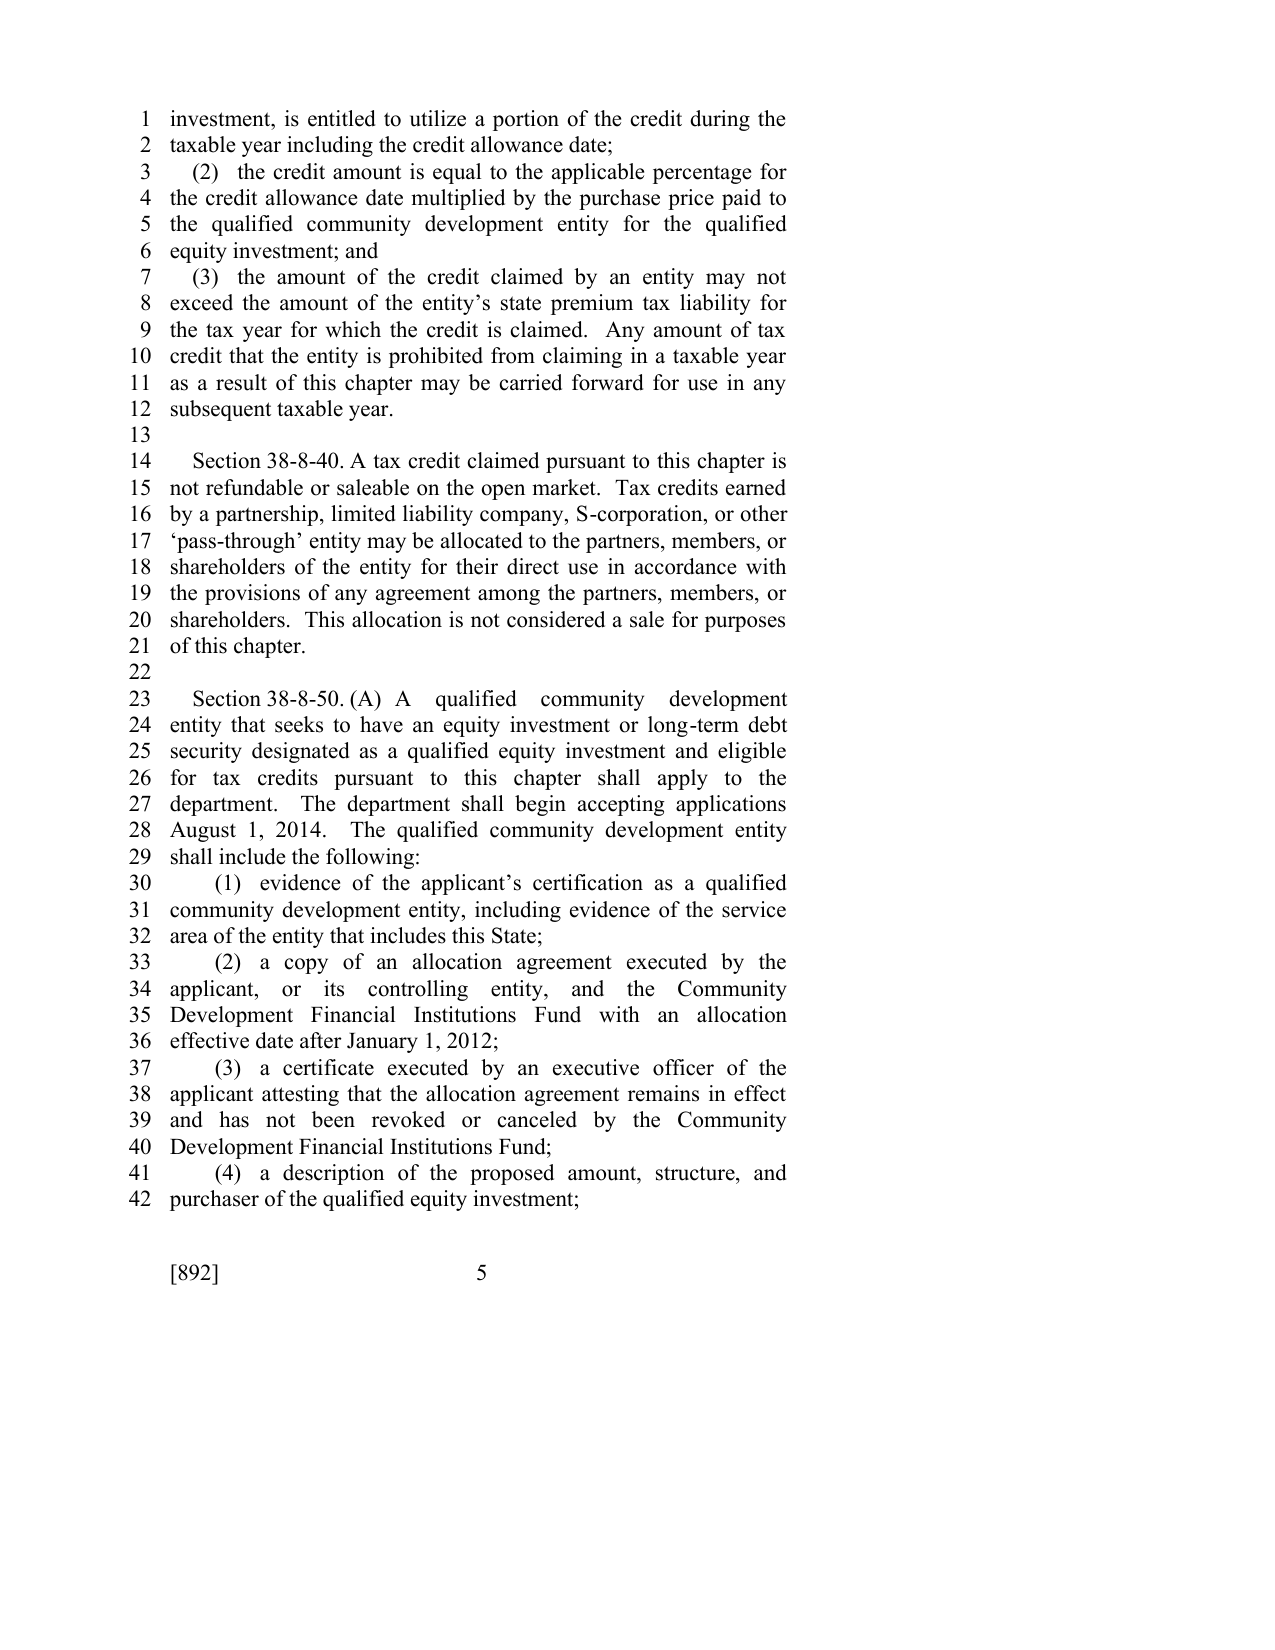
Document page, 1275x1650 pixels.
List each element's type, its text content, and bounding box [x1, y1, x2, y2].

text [169, 105, 787, 158]
text (4) a description of the proposed amount, structure, and purchaser of the qualified equity investment; [169, 1159, 787, 1212]
text (2) the credit amount is equal to the applicable percentage for the credit allowance date multiplied by the purchase price paid to the qualified community development entity for the qualified equity investment; and [169, 158, 787, 263]
text (3) a certificate executed by an executive officer of the applicant attesting that the allocation agreement remains in effect and has not been revoked or canceled by the Community Development Financial Institutions Fund; [169, 1054, 787, 1159]
text Section 38-8-40. A tax credit claimed pursuant to this chapter is not refundable or saleable on the open market. Tax credits earned by a partnership, limited liability company, S-corporation, or other ‘pass-through’ entity may be allocated to the partners, members, or shareholders of the entity for their direct use in accordance with the provisions of any agreement among the partners, members, or shareholders. This allocation is not considered a sale for purposes of this chapter. [169, 448, 787, 658]
text (2) a copy of an allocation agreement executed by the applicant, or its controlling entity, and the Community Development Financial Institutions Fund with an allocation effective date after January 1, 2012; [169, 948, 787, 1054]
text (1) evidence of the applicant’s certification as a qualified community development entity, including evidence of the service area of the entity that includes this State; [169, 869, 787, 948]
text Section 38-8-50. (A) A qualified community development entity that seeks to have an equity investment or long-term debt security designated as a qualified equity investment and eligible for tax credits pursuant to this chapter shall apply to the department. The department shall begin accepting applications August 1, 2014. The qualified community development entity shall include the following: [169, 685, 787, 869]
text (3) the amount of the credit claimed by an entity may not exceed the amount of the entity’s state premium tax liability for the tax year for which the credit is claimed. Any amount of tax credit that the entity is prohibited from claiming in a taxable year as a result of this chapter may be carried forward for use in any subsequent taxable year. [169, 263, 787, 421]
